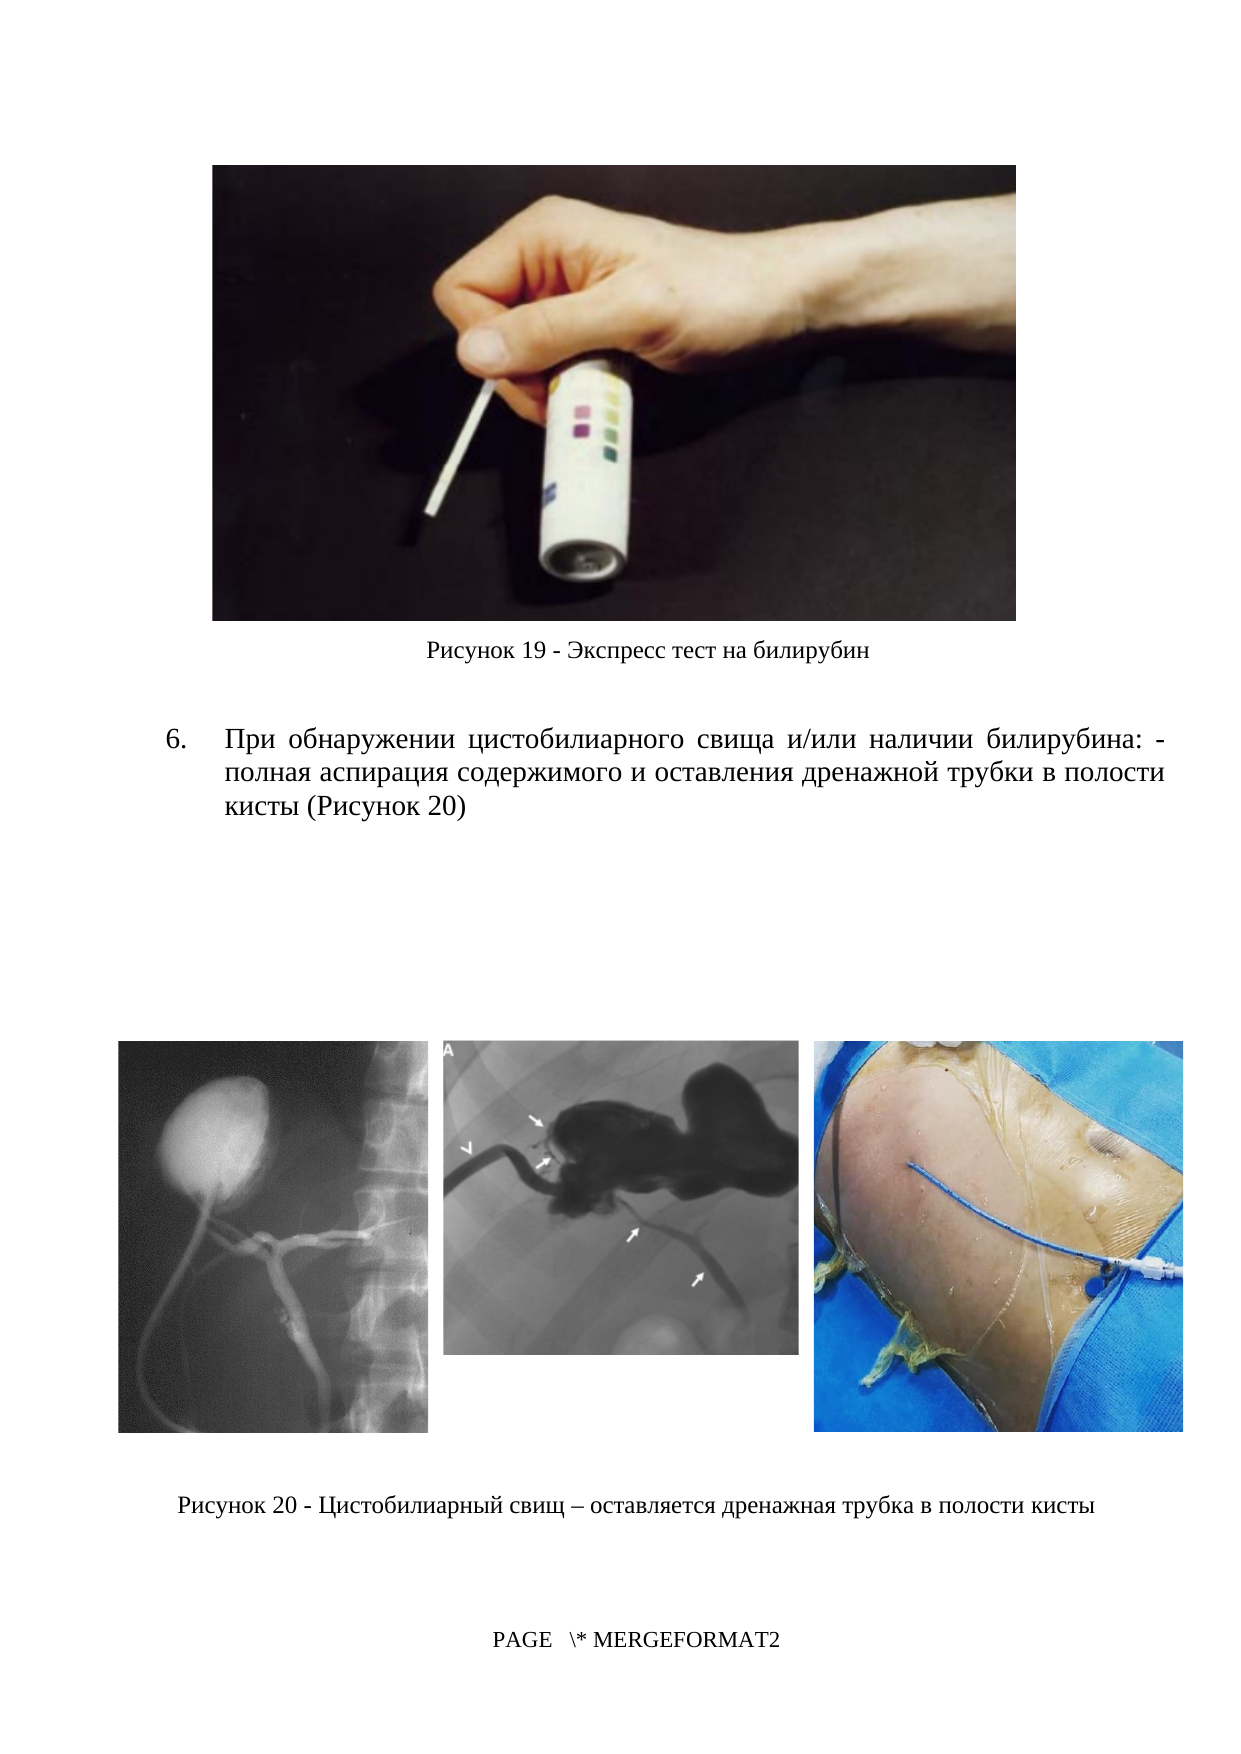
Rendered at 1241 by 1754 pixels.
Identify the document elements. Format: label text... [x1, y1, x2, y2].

picture [118, 1041, 429, 1433]
picture [212, 165, 1016, 621]
picture [443, 1040, 799, 1355]
text Рисунок 20 - Цистобилиарный свищ – оставляется дренажная трубка в полости кисты [106, 1490, 1166, 1518]
list При обнаружении цистобилиарного свища и/или наличии билирубина: - полная аспирация содержимого и оставления дренажной трубки в полости кисты (Рисунок 20) [165, 721, 1166, 822]
picture [813, 1041, 1184, 1432]
